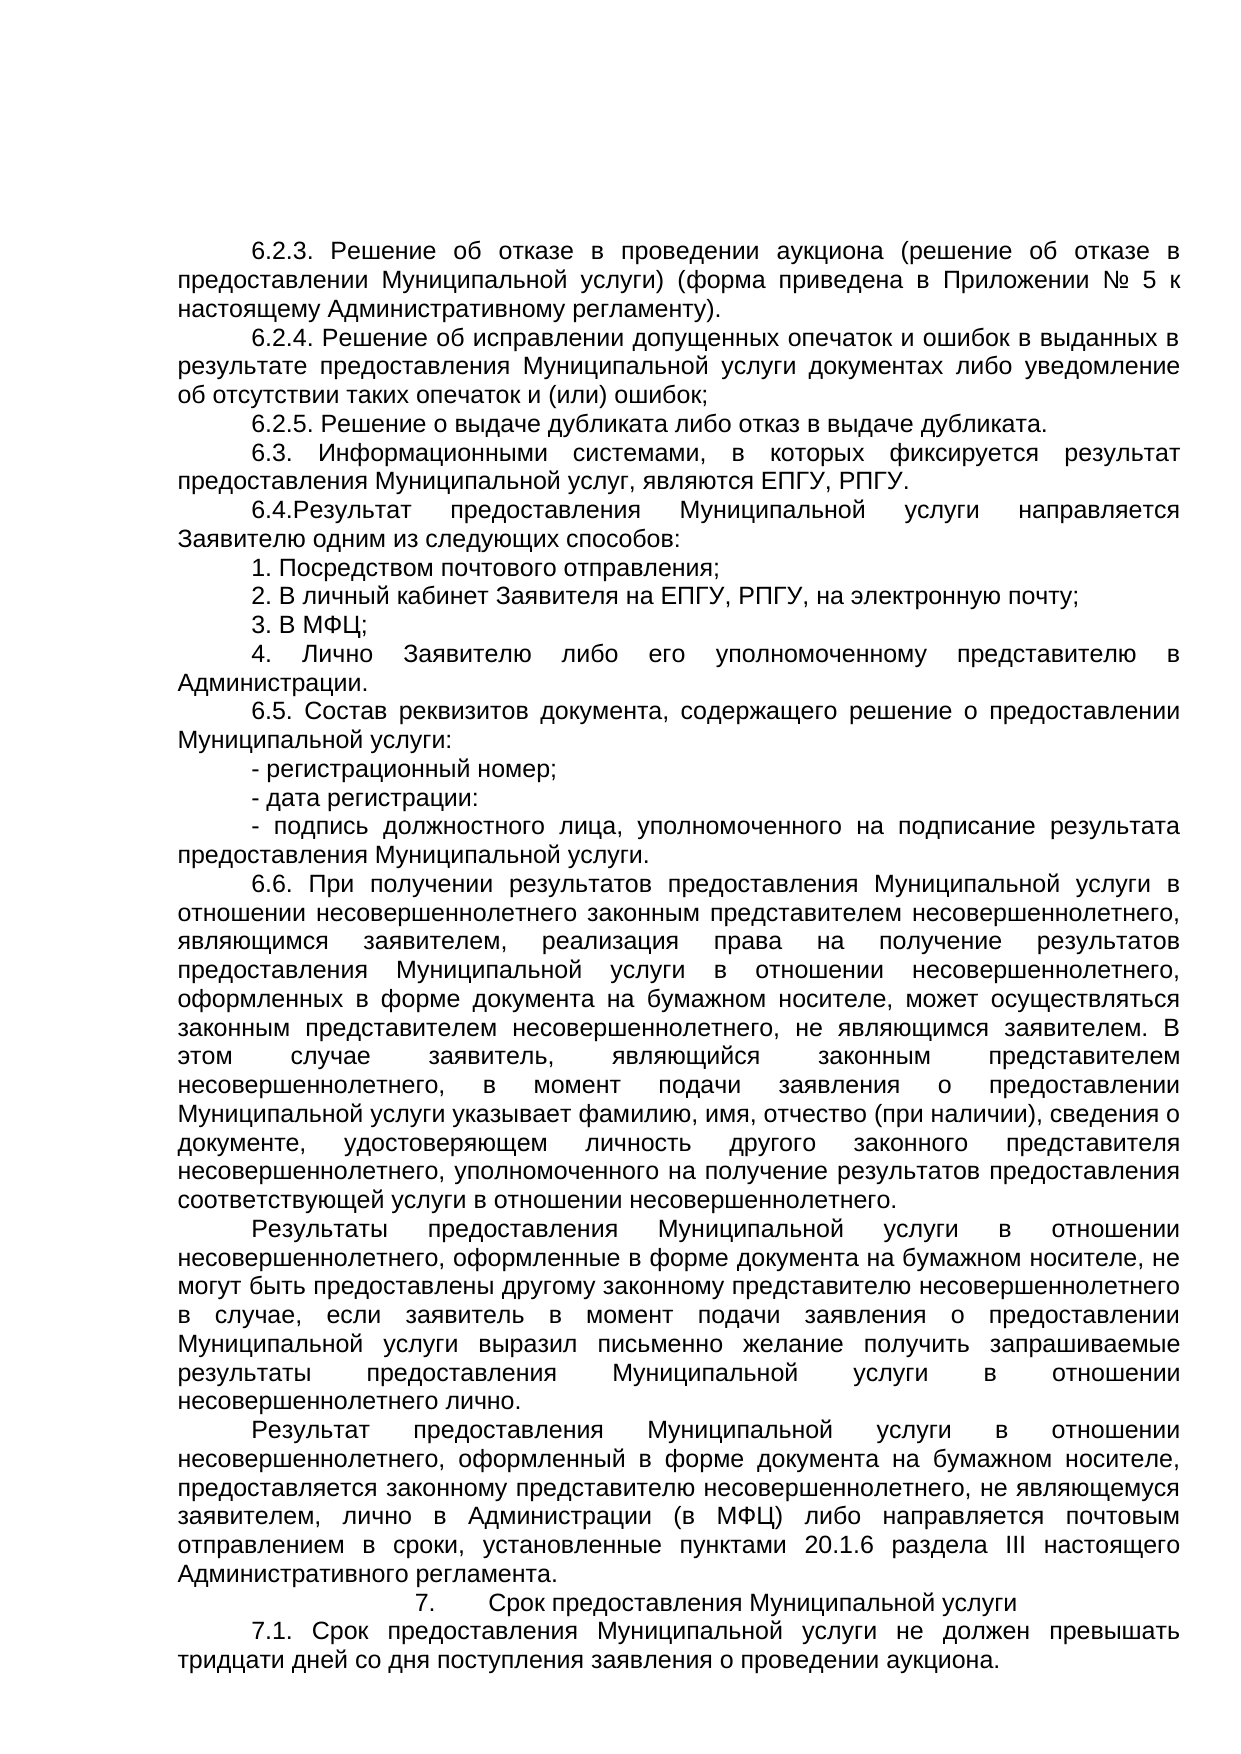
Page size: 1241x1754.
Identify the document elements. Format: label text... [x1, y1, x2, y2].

text - регистрационный номер; [177, 754, 1181, 782]
text - подпись должностного лица, уполномоченного на подписание результата предоставления Муниципальной услуги. [177, 811, 1181, 869]
text Результаты предоставления Муниципальной услуги в отношении несовершеннолетнего, оформленные в форме документа на бумажном носителе, не могут быть предоставлены другому законному представителю несовершеннолетнего в случае, если заявитель в момент подачи заявления о предоставлении Муниципальной услуги выразил письменно желание получить запрашиваемые результаты предоставления Муниципальной услуги в отношении несовершеннолетнего лично. [177, 1214, 1181, 1415]
text 3. В МФЦ; [177, 610, 1181, 639]
text 6.5. Состав реквизитов документа, содержащего решение о предоставлении Муниципальной услуги: [177, 696, 1181, 754]
list Срок предоставления Муниципальной услуги [177, 1587, 1181, 1616]
text 6.2.3. Решение об отказе в проведении аукциона (решение об отказе в предоставлении Муниципальной услуги) (форма приведена в Приложении № 5 к настоящему Административному регламенту). [177, 236, 1181, 322]
text 4. Лично Заявителю либо его уполномоченному представителю в Администрации. [177, 639, 1181, 696]
text 6.6. При получении результатов предоставления Муниципальной услуги в отношении несовершеннолетнего законным представителем несовершеннолетнего, являющимся заявителем, реализация права на получение результатов предоставления Муниципальной услуги в отношении несовершеннолетнего, оформленных в форме документа на бумажном носителе, может осуществляться законным представителем несовершеннолетнего, не являющимся заявителем. В этом случае заявитель, являющийся законным представителем несовершеннолетнего, в момент подачи заявления о предоставлении Муниципальной услуги указывает фамилию, имя, отчество (при наличии), сведения о документе, удостоверяющем личность другого законного представителя несовершеннолетнего, уполномоченного на получение результатов предоставления соответствующей услуги в отношении несовершеннолетнего. [177, 869, 1181, 1214]
text Результат предоставления Муниципальной услуги в отношении несовершеннолетнего, оформленный в форме документа на бумажном носителе, предоставляется законному представителю несовершеннолетнего, не являющемуся заявителем, лично в Администрации (в МФЦ) либо направляется почтовым отправлением в сроки, установленные пунктами 20.1.6 раздела III настоящего Административного регламента. [177, 1415, 1181, 1587]
text 6.2.4. Решение об исправлении допущенных опечаток и ошибок в выданных в результате предоставления Муниципальной услуги документах либо уведомление об отсутствии таких опечаток и (или) ошибок; [177, 322, 1181, 409]
text - дата регистрации: [177, 782, 1181, 811]
text 1. Посредством почтового отправления; [177, 552, 1181, 581]
text 7.1. Срок предоставления Муниципальной услуги не должен превышать тридцати дней со дня поступления заявления о проведении аукциона. [177, 1616, 1181, 1674]
text 6.2.5. Решение о выдаче дубликата либо отказ в выдаче дубликата. [177, 409, 1181, 437]
text 6.3. Информационными системами, в которых фиксируется результат предоставления Муниципальной услуг, являются ЕПГУ, РПГУ. [177, 437, 1181, 495]
text 2. В личный кабинет Заявителя на ЕПГУ, РПГУ, на электронную почту; [177, 581, 1181, 610]
text 6.4.Результат предоставления Муниципальной услуги направляется Заявителю одним из следующих способов: [177, 495, 1181, 552]
